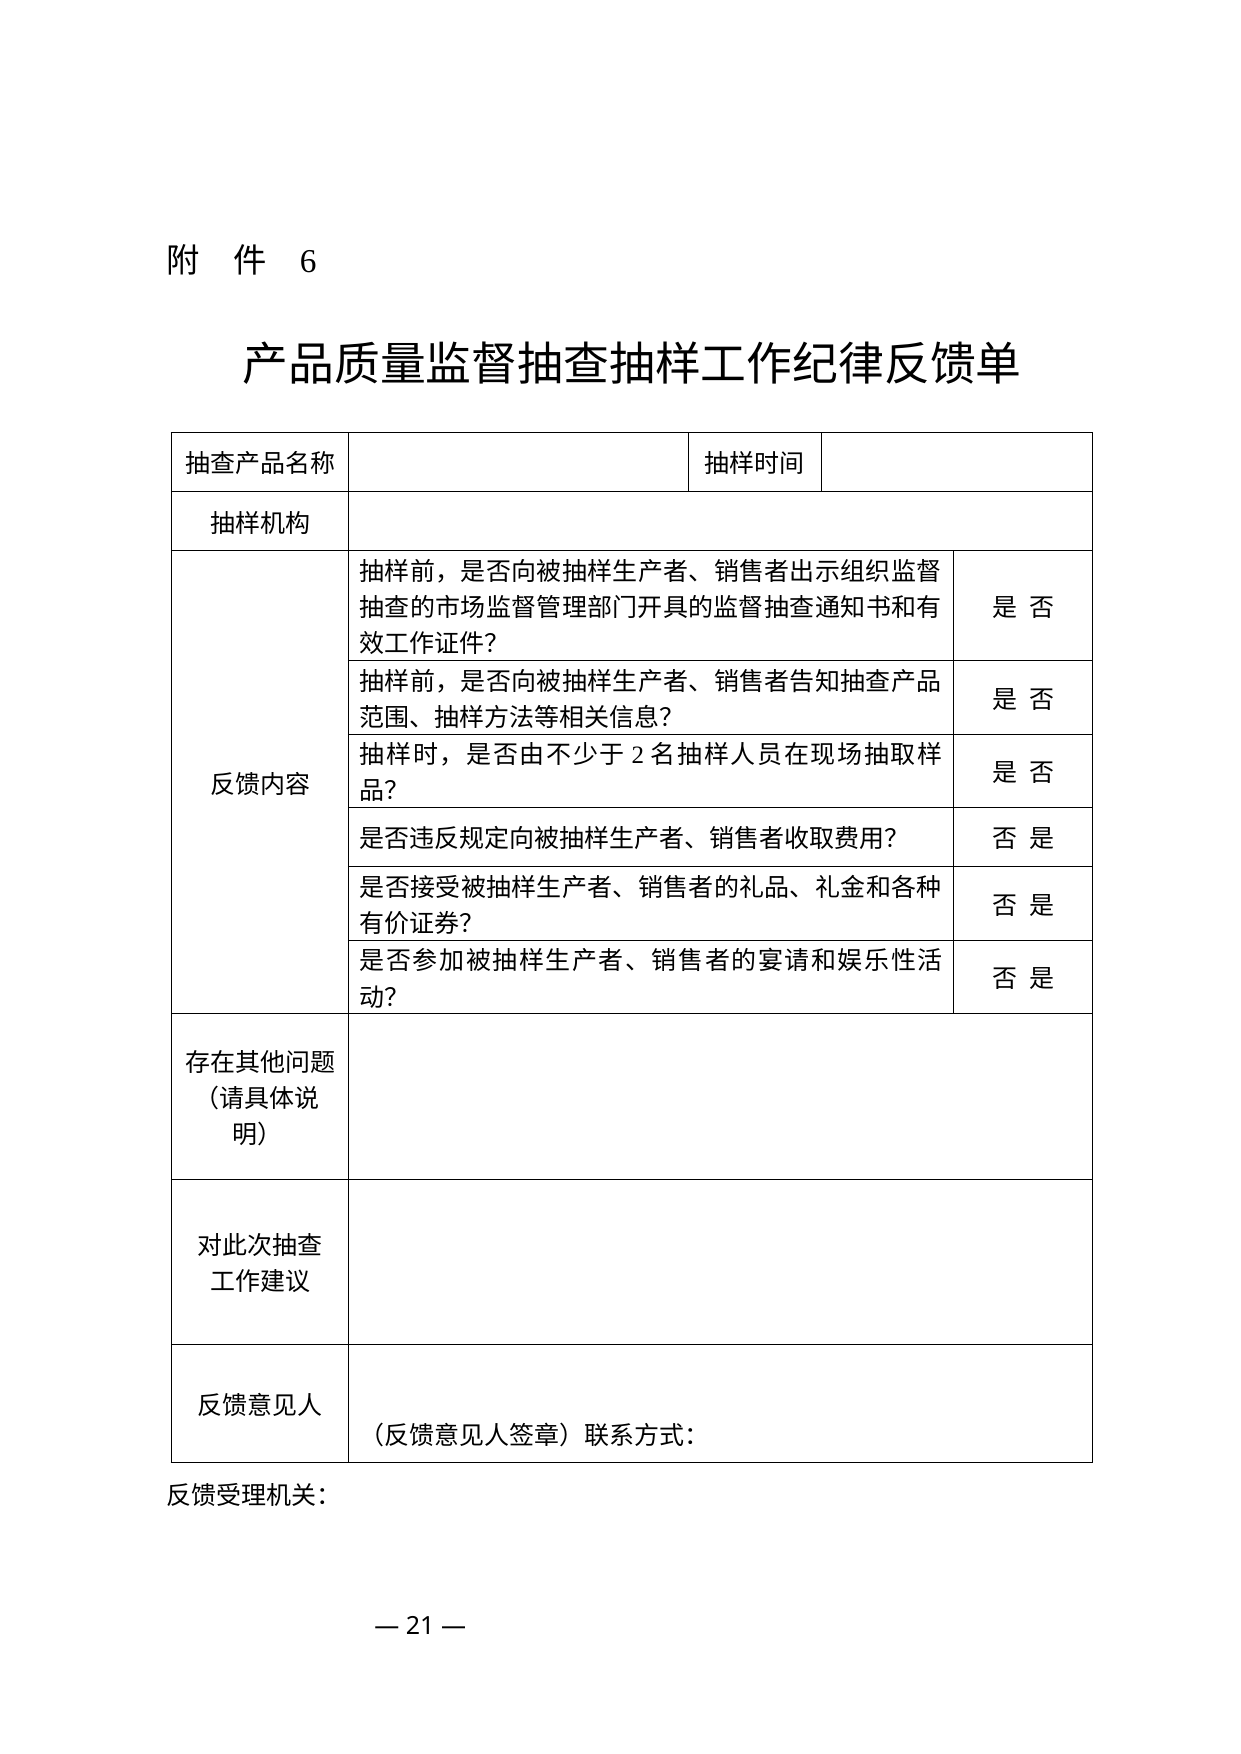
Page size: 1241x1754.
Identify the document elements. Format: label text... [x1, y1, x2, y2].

table_header [822, 433, 1092, 491]
table_header 抽样时间 [689, 433, 821, 491]
table_cell 是 否 [954, 735, 1092, 807]
table_cell 反馈内容 [172, 551, 348, 1013]
table_cell 抽样前，是否向被抽样生产者、销售者告知抽查产品范围、抽样方法等相关信息？ [349, 661, 953, 733]
table_cell 否 是 [954, 808, 1092, 866]
table_cell （反馈意见人签章）联系方式： [349, 1345, 1092, 1462]
table_cell [349, 1180, 1092, 1344]
table_cell 抽样时，是否由不少于2名抽样人员在现场抽取样品？ [349, 735, 953, 807]
table_cell 是否参加被抽样生产者、销售者的宴请和娱乐性活动？ [349, 941, 953, 1013]
table_cell 否 是 [954, 867, 1092, 940]
table_cell 存在其他问题 （请具体说明） [172, 1014, 348, 1179]
table_cell [349, 1014, 1092, 1179]
table_header 抽查产品名称 [172, 433, 348, 491]
table_header [349, 433, 688, 491]
table_cell 反馈意见人 [172, 1345, 348, 1462]
text 产品质量监督抽查抽样工作纪律反馈单 [167, 327, 1097, 394]
table_cell 是否接受被抽样生产者、销售者的礼品、礼金和各种有价证券？ [349, 867, 953, 940]
table_cell 否 是 [954, 941, 1092, 1013]
table_cell [349, 492, 1092, 550]
table_cell 对此次抽查 工作建议 [172, 1180, 348, 1344]
table_cell 抽样前，是否向被抽样生产者、销售者出示组织监督抽查的市场监督管理部门开具的监督抽查通知书和有效工作证件？ [349, 551, 953, 660]
text 反馈受理机关： [167, 1476, 1097, 1512]
table_cell 是 否 [954, 661, 1092, 733]
table_cell 抽样机构 [172, 492, 348, 550]
table_cell 是否违反规定向被抽样生产者、销售者收取费用？ [349, 808, 953, 866]
table_cell 是 否 [954, 551, 1092, 660]
text 附件6 [167, 226, 1097, 289]
